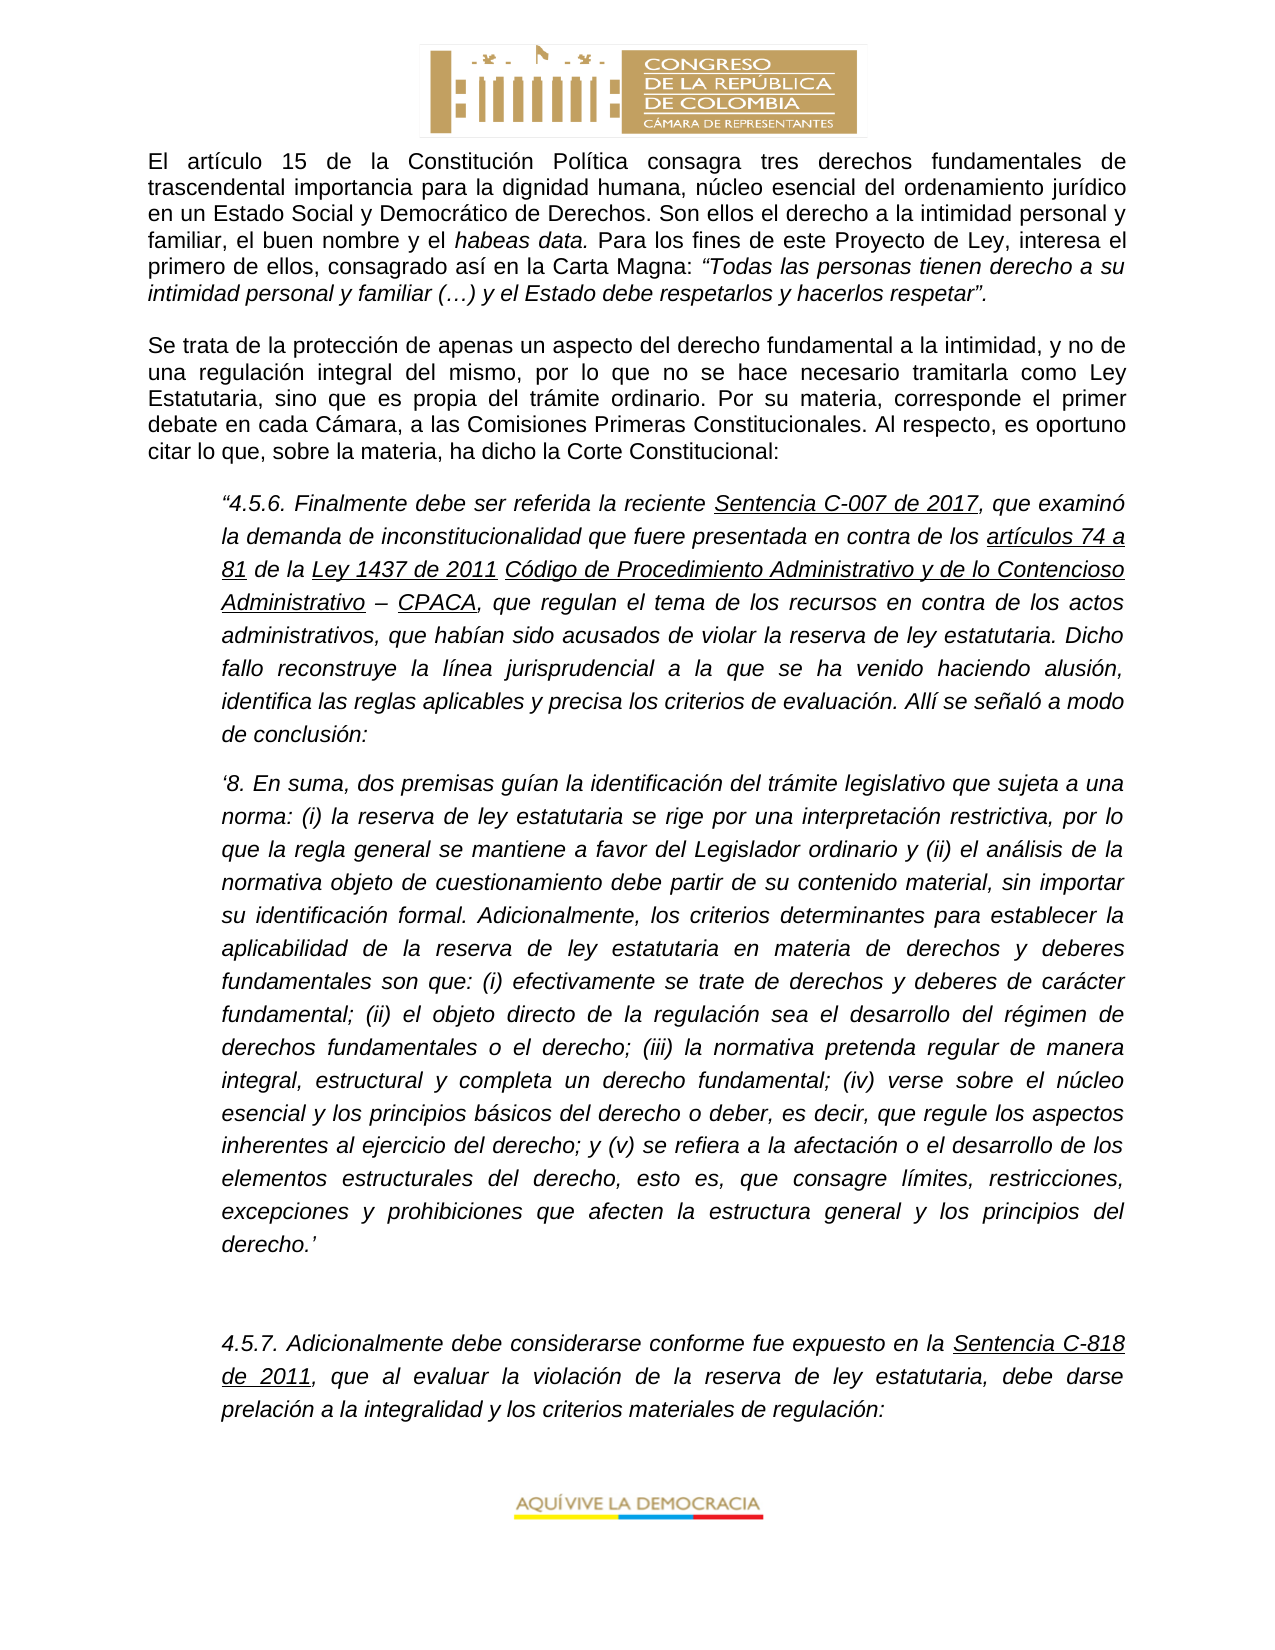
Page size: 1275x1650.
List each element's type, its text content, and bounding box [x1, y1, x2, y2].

picture [419, 44, 868, 138]
text “4.5.6. Finalmente debe ser referida la reciente Sentencia C-007 de 2017, que examinó la demanda de inconstitucionalidad que fuere presentada en contra de los artículos 74 a 81 de la Ley 1437 de 2011 Código de Procedimiento Administrativo y de lo Contencioso Administrativo – CPACA, que regulan el tema de los recursos en contra de los actos administrativos, que habían sido acusados de violar la reserva de ley estatutaria. Dicho fallo reconstruye la línea jurisprudencial a la que se ha venido haciendo alusión, identifica las reglas aplicables y precisa los criterios de evaluación. Allí se señaló a modo de conclusión: [221, 490, 1127, 747]
text Se trata de la protección de apenas un aspecto del derecho fundamental a la intimidad, y no de una regulación integral del mismo, por lo que no se hace necesario tramitarla como Ley Estatutaria, sino que es propia del trámite ordinario. Por su materia, corresponde el primer debate en cada Cámara, a las Comisiones Primeras Constitucionales. Al respecto, es oportuno citar lo que, sobre la materia, ha dicho la Corte Constitucional: [148, 332, 1127, 464]
text El artículo 15 de la Constitución Política consagra tres derechos fundamentales de trascendental importancia para la dignidad humana, núcleo esencial del ordenamiento jurídico en un Estado Social y Democrático de Derechos. Son ellos el derecho a la intimidad personal y familiar, el buen nombre y el habeas data. Para los fines de este Proyecto de Ley, interesa el primero de ellos, consagrado así en la Carta Magna: “Todas las personas tienen derecho a su intimidad personal y familiar (…) y el Estado debe respetarlos y hacerlos respetar”. [148, 148, 1127, 306]
picture [507, 1491, 768, 1521]
text ‘8. En suma, dos premisas guían la identificación del trámite legislativo que sujeta a una norma: (i) la reserva de ley estatutaria se rige por una interpretación restrictiva, por lo que la regla general se mantiene a favor del Legislador ordinario y (ii) el análisis de la normativa objeto de cuestionamiento debe partir de su contenido material, sin importar su identificación formal. Adicionalmente, los criterios determinantes para establecer la aplicabilidad de la reserva de ley estatutaria en materia de derechos y deberes fundamentales son que: (i) efectivamente se trate de derechos y deberes de carácter fundamental; (ii) el objeto directo de la regulación sea el desarrollo del régimen de derechos fundamentales o el derecho; (iii) la normativa pretenda regular de manera integral, estructural y completa un derecho fundamental; (iv) verse sobre el núcleo esencial y los principios básicos del derecho o deber, es decir, que regule los aspectos inherentes al ejercicio del derecho; y (v) se refiera a la afectación o el desarrollo de los elementos estructurales del derecho, esto es, que consagre límites, restricciones, excepciones y prohibiciones que afecten la estructura general y los principios del derecho.’ [221, 770, 1127, 1257]
text 4.5.7. Adicionalmente debe considerarse conforme fue expuesto en la Sentencia C-818 de 2011, que al evaluar la violación de la reserva de ley estatutaria, debe darse prelación a la integralidad y los criterios materiales de regulación: [221, 1330, 1127, 1422]
